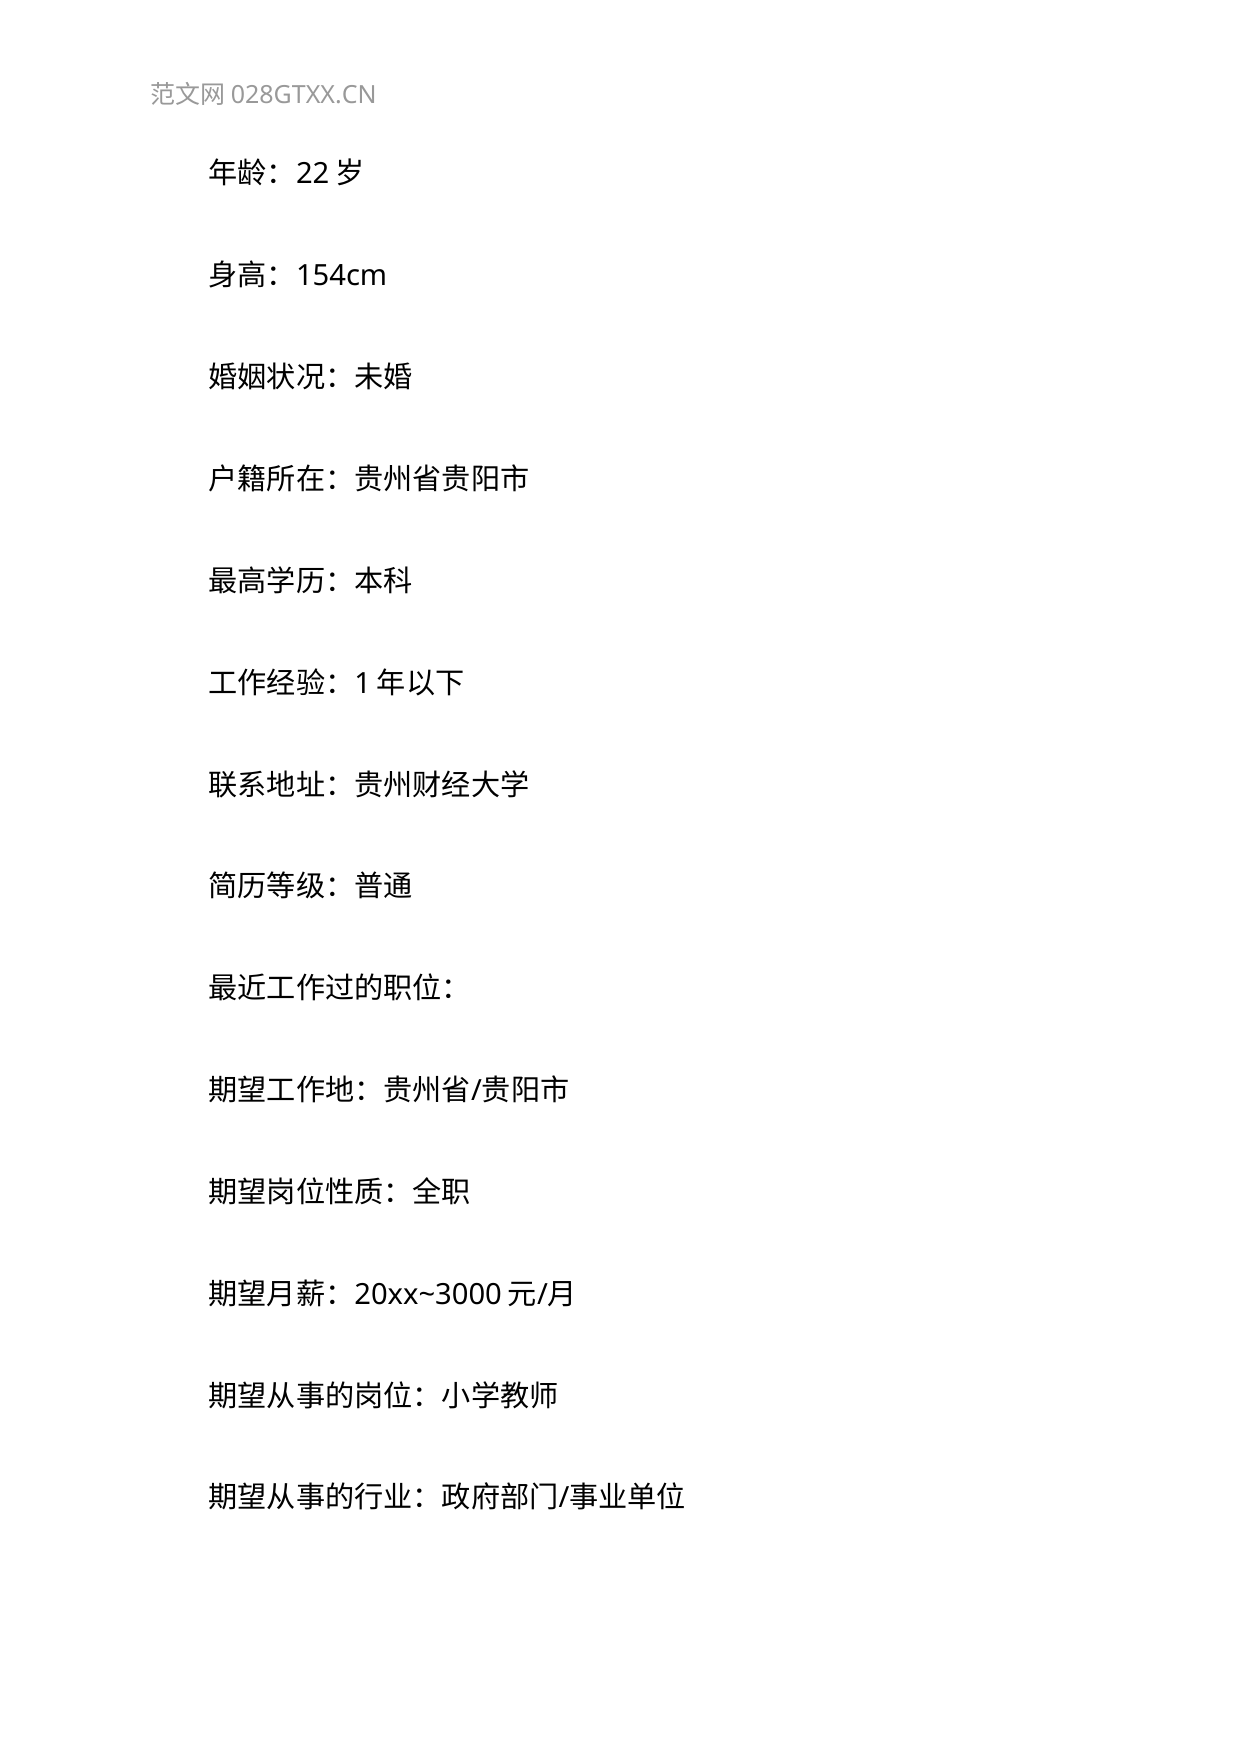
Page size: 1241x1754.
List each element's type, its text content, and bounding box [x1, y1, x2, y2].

text 联系地址：贵州财经大学 [150, 761, 1090, 803]
text 年龄：22岁 [150, 150, 1090, 192]
text 户籍所在：贵州省贵阳市 [150, 456, 1090, 498]
text 最近工作过的职位： [150, 965, 1090, 1007]
text 期望月薪：20xx~3000元/月 [150, 1270, 1090, 1313]
text 期望从事的岗位：小学教师 [150, 1372, 1090, 1414]
text 期望工作地：贵州省/贵阳市 [150, 1067, 1090, 1109]
text 工作经验：1年以下 [150, 659, 1090, 702]
text 期望从事的行业：政府部门/事业单位 [150, 1474, 1090, 1516]
text 期望岗位性质：全职 [150, 1168, 1090, 1211]
text 简历等级：普通 [150, 863, 1090, 905]
text 身高：154cm [150, 252, 1090, 294]
text 最高学历：本科 [150, 557, 1090, 600]
text 婚姻状况：未婚 [150, 354, 1090, 396]
